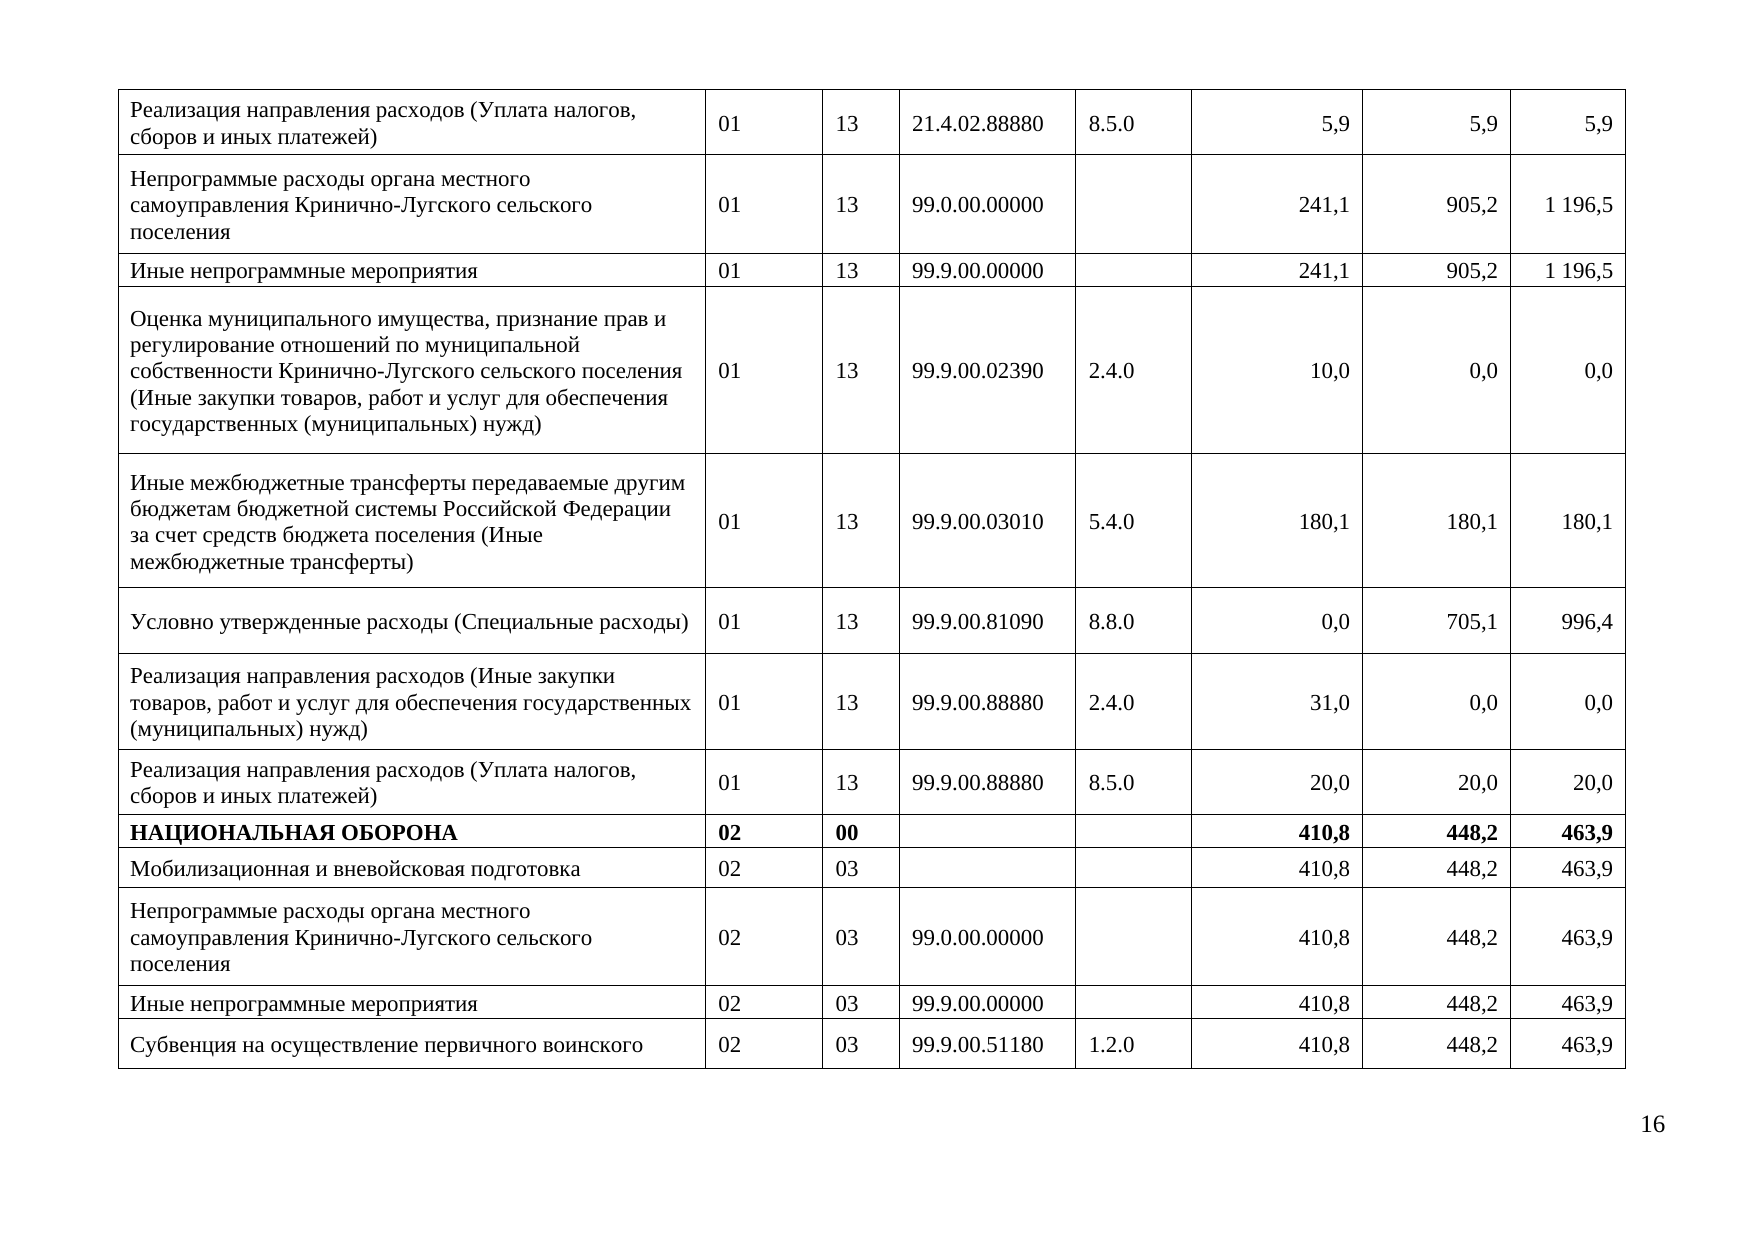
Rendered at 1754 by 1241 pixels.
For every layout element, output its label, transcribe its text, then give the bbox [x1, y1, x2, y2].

table_cell НАЦИОНАЛЬНАЯ ОБОРОНА [119, 815, 705, 847]
table_cell 13 [823, 254, 899, 286]
table_cell 2.4.0 [1076, 287, 1191, 453]
table_cell 1 196,5 [1511, 254, 1625, 286]
table_cell 21.4.02.88880 [900, 90, 1075, 154]
table_cell 2.4.0 [1076, 654, 1191, 748]
table_cell 463,9 [1511, 1019, 1625, 1068]
table_cell 463,9 [1511, 986, 1625, 1018]
table_cell [1076, 254, 1191, 286]
table_cell 01 [706, 90, 822, 154]
table_cell 1 196,5 [1511, 155, 1625, 253]
table_cell Реализация направления расходов (Уплата налогов, сборов и иных платежей) [119, 750, 705, 814]
table_cell 5.4.0 [1076, 454, 1191, 587]
table_cell [1076, 815, 1191, 847]
table_cell 03 [823, 986, 899, 1018]
table_cell 0,0 [1511, 287, 1625, 453]
table_cell 99.9.00.00000 [900, 986, 1075, 1018]
table_cell 8.5.0 [1076, 90, 1191, 154]
table_cell 905,2 [1363, 155, 1510, 253]
table_cell 20,0 [1363, 750, 1510, 814]
table_cell 410,8 [1192, 888, 1362, 985]
table_cell 463,9 [1511, 848, 1625, 887]
table_cell Оценка муниципального имущества, признание прав и регулирование отношений по муниципальной собственности Кринично-Лугского сельского поселения (Иные закупки товаров, работ и услуг для обеспечения государственных (муниципальных) нужд) [119, 287, 705, 453]
table_cell Иные непрограммные мероприятия [119, 254, 705, 286]
table_cell 0,0 [1363, 287, 1510, 453]
table_cell Реализация направления расходов (Уплата налогов, сборов и иных платежей) [119, 90, 705, 154]
table_cell 410,8 [1192, 1019, 1362, 1068]
table_cell 448,2 [1363, 986, 1510, 1018]
table_cell Непрограммые расходы органа местного самоуправления Кринично-Лугского сельского поселения [119, 155, 705, 253]
table_cell 13 [823, 454, 899, 587]
table_cell Иные межбюджетные трансферты передаваемые другим бюджетам бюджетной системы Российской Федерации за счет средств бюджета поселения (Иные межбюджетные трансферты) [119, 454, 705, 587]
table_cell 0,0 [1511, 654, 1625, 748]
table_cell 13 [823, 287, 899, 453]
table_cell 20,0 [1511, 750, 1625, 814]
table_cell 996,4 [1511, 588, 1625, 653]
table_cell 99.0.00.00000 [900, 888, 1075, 985]
table_cell 1.2.0 [1076, 1019, 1191, 1068]
table_cell [900, 815, 1075, 847]
table_cell 00 [823, 815, 899, 847]
table_cell 241,1 [1192, 155, 1362, 253]
table_cell 13 [823, 90, 899, 154]
table_cell 8.8.0 [1076, 588, 1191, 653]
table_cell 99.9.00.51180 [900, 1019, 1075, 1068]
table_cell 705,1 [1363, 588, 1510, 653]
table_cell 448,2 [1363, 848, 1510, 887]
table_cell 448,2 [1363, 888, 1510, 985]
table_cell 99.9.00.02390 [900, 287, 1075, 453]
table_cell 463,9 [1511, 815, 1625, 847]
table_cell Иные непрограммные мероприятия [119, 986, 705, 1018]
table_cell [119, 1019, 705, 1068]
table_cell 01 [706, 454, 822, 587]
table_cell 463,9 [1511, 888, 1625, 985]
table_cell 13 [823, 588, 899, 653]
table_cell 03 [823, 888, 899, 985]
table_cell 5,9 [1363, 90, 1510, 154]
table_cell Непрограммые расходы органа местного самоуправления Кринично-Лугского сельского поселения [119, 888, 705, 985]
table_cell 99.0.00.00000 [900, 155, 1075, 253]
table_cell 410,8 [1192, 815, 1362, 847]
table_cell 01 [706, 654, 822, 748]
table_cell [1076, 155, 1191, 253]
table_cell 01 [706, 287, 822, 453]
table_cell [900, 848, 1075, 887]
table_cell 10,0 [1192, 287, 1362, 453]
table_cell 180,1 [1511, 454, 1625, 587]
table_cell 99.9.00.88880 [900, 654, 1075, 748]
table_cell 410,8 [1192, 848, 1362, 887]
table_cell 99.9.00.00000 [900, 254, 1075, 286]
table_cell 410,8 [1192, 986, 1362, 1018]
table_cell [1076, 986, 1191, 1018]
table_cell 03 [823, 1019, 899, 1068]
table_cell 5,9 [1511, 90, 1625, 154]
table_cell 01 [706, 155, 822, 253]
table_cell 31,0 [1192, 654, 1362, 748]
table_cell 99.9.00.88880 [900, 750, 1075, 814]
table_cell [1076, 888, 1191, 985]
table_cell 905,2 [1363, 254, 1510, 286]
table_cell Условно утвержденные расходы (Специальные расходы) [119, 588, 705, 653]
table_cell 02 [706, 1019, 822, 1068]
table_cell 99.9.00.81090 [900, 588, 1075, 653]
table_cell 01 [706, 254, 822, 286]
table_cell Мобилизационная и вневойсковая подготовка [119, 848, 705, 887]
table_cell 99.9.00.03010 [900, 454, 1075, 587]
table_cell 241,1 [1192, 254, 1362, 286]
table_cell 02 [706, 848, 822, 887]
table_cell 180,1 [1192, 454, 1362, 587]
table_cell 0,0 [1192, 588, 1362, 653]
table_cell 448,2 [1363, 815, 1510, 847]
table_cell 13 [823, 750, 899, 814]
table_cell 01 [706, 750, 822, 814]
table_cell 13 [823, 654, 899, 748]
table_cell 8.5.0 [1076, 750, 1191, 814]
table_cell 0,0 [1363, 654, 1510, 748]
table_cell Реализация направления расходов (Иные закупки товаров, работ и услуг для обеспечения государственных (муниципальных) нужд) [119, 654, 705, 748]
table_cell 180,1 [1363, 454, 1510, 587]
table_cell 02 [706, 888, 822, 985]
table_cell 448,2 [1363, 1019, 1510, 1068]
table_cell 13 [823, 155, 899, 253]
table_cell [1076, 848, 1191, 887]
table_cell 5,9 [1192, 90, 1362, 154]
table_cell 03 [823, 848, 899, 887]
table_cell 02 [706, 986, 822, 1018]
table_cell 02 [706, 815, 822, 847]
table_cell 01 [706, 588, 822, 653]
table_cell 20,0 [1192, 750, 1362, 814]
